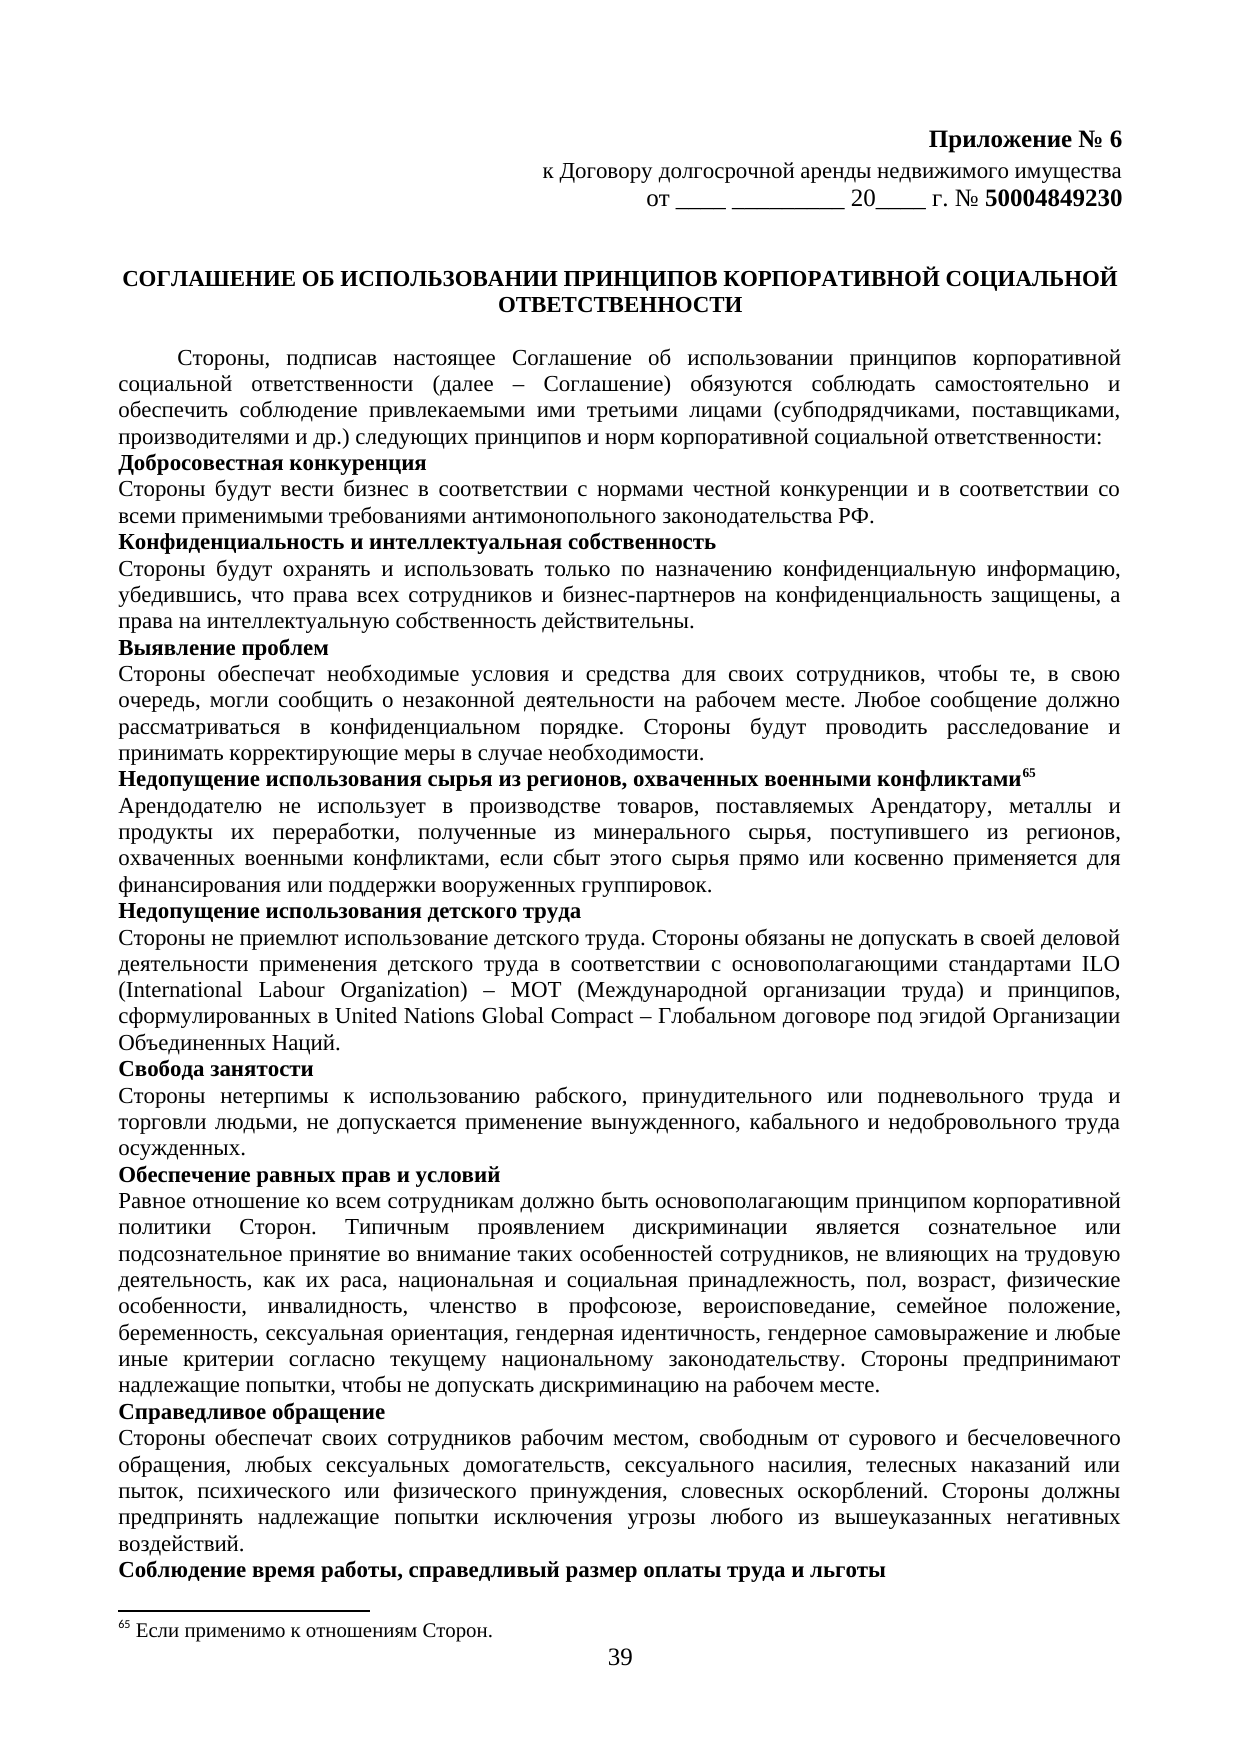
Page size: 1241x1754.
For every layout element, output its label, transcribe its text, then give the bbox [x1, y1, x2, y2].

text Конфиденциальность и интеллектуальная собственность [118, 528, 1122, 554]
text Арендодателю не использует в производстве товаров, поставляемых Арендатору, металлы и продукты их переработки, полученные из минерального сырья, поступившего из регионов, охваченных военными конфликтами, если сбыт этого сырья прямо или косвенно применяется для финансирования или поддержки вооруженных группировок. [118, 792, 1122, 897]
text Справедливое обращение [118, 1398, 1122, 1424]
text Обеспечение равных прав и условий [118, 1161, 1122, 1187]
text Стороны обеспечат своих сотрудников рабочим местом, свободным от сурового и бесчеловечного обращения, любых сексуальных домогательств, сексуального насилия, телесных наказаний или пыток, психического или физического принуждения, словесных оскорблений. Стороны должны предпринять надлежащие попытки исключения угрозы любого из вышеуказанных негативных воздействий. [118, 1424, 1122, 1556]
text к Договору долгосрочной аренды недвижимого имущества [118, 157, 1122, 183]
text Стороны обеспечат необходимые условия и средства для своих сотрудников, чтобы те, в свою очередь, могли сообщить о незаконной деятельности на рабочем месте. Любое сообщение должно рассматриваться в конфиденциальном порядке. Стороны будут проводить расследование и принимать корректирующие меры в случае необходимости. [118, 660, 1122, 765]
subtitle Приложение № 6 [118, 124, 1122, 153]
text Стороны будут охранять и использовать только по назначению конфиденциальную информацию, убедившись, что права всех сотрудников и бизнес-партнеров на конфиденциальность защищены, а права на интеллектуальную собственность действительны. [118, 554, 1122, 634]
text Выявление проблем [118, 634, 1122, 660]
text Недопущение использования сырья из регионов, охваченных военными конфликтами [118, 765, 1122, 792]
text Свобода занятости [118, 1055, 1122, 1082]
text СОГЛАШЕНИЕ ОБ ИСПОЛЬЗОВАНИИ ПРИНЦИПОВ КОРПОРАТИВНОЙ СОЦИАЛЬНОЙ ОТВЕТСТВЕННОСТИ [118, 265, 1122, 317]
text Стороны не приемлют использование детского труда. Стороны обязаны не допускать в своей деловой деятельности применения детского труда в соответствии с основополагающими стандартами ILO (International Labour Organization) – МОТ (Международной организации труда) и принципов, сформулированных в United Nations Global Compact – Глобальном договоре под эгидой Организации Объединенных Наций. [118, 923, 1122, 1055]
text Стороны нетерпимы к использованию рабского, принудительного или подневольного труда и торговли людьми, не допускается применение вынужденного, кабального и недобровольного труда осужденных. [118, 1082, 1122, 1161]
text Стороны будут вести бизнес в соответствии с нормами честной конкуренции и в соответствии со всеми применимыми требованиями антимонопольного законодательства РФ. [118, 476, 1122, 528]
text Равное отношение ко всем сотрудникам должно быть основополагающим принципом корпоративной политики Сторон. Типичным проявлением дискриминации является сознательное или подсознательное принятие во внимание таких особенностей сотрудников, не влияющих на трудовую деятельность, как их раса, национальная и социальная принадлежность, пол, возраст, физические особенности, инвалидность, членство в профсоюзе, вероисповедание, семейное положение, беременность, сексуальная ориентация, гендерная идентичность, гендерное самовыражение и любые иные критерии согласно текущему национальному законодательству. Стороны предпринимают надлежащие попытки, чтобы не допускать дискриминацию на рабочем месте. [118, 1187, 1122, 1398]
text от ____ _________ 20____ г. № 50004849230 [118, 183, 1122, 212]
text Соблюдение время работы, справедливый размер оплаты труда и льготы [118, 1556, 1122, 1582]
text Добросовестная конкуренция [118, 449, 1122, 476]
text Недопущение использования детского труда [118, 897, 1122, 923]
text Стороны, подписав настоящее Соглашение об использовании принципов корпоративной социальной ответственности (далее – Соглашение) обязуются соблюдать самостоятельно и обеспечить соблюдение привлекаемыми ими третьими лицами (субподрядчиками, поставщиками, производителями и др.) следующих принципов и норм корпоративной социальной ответственности: [118, 344, 1122, 449]
